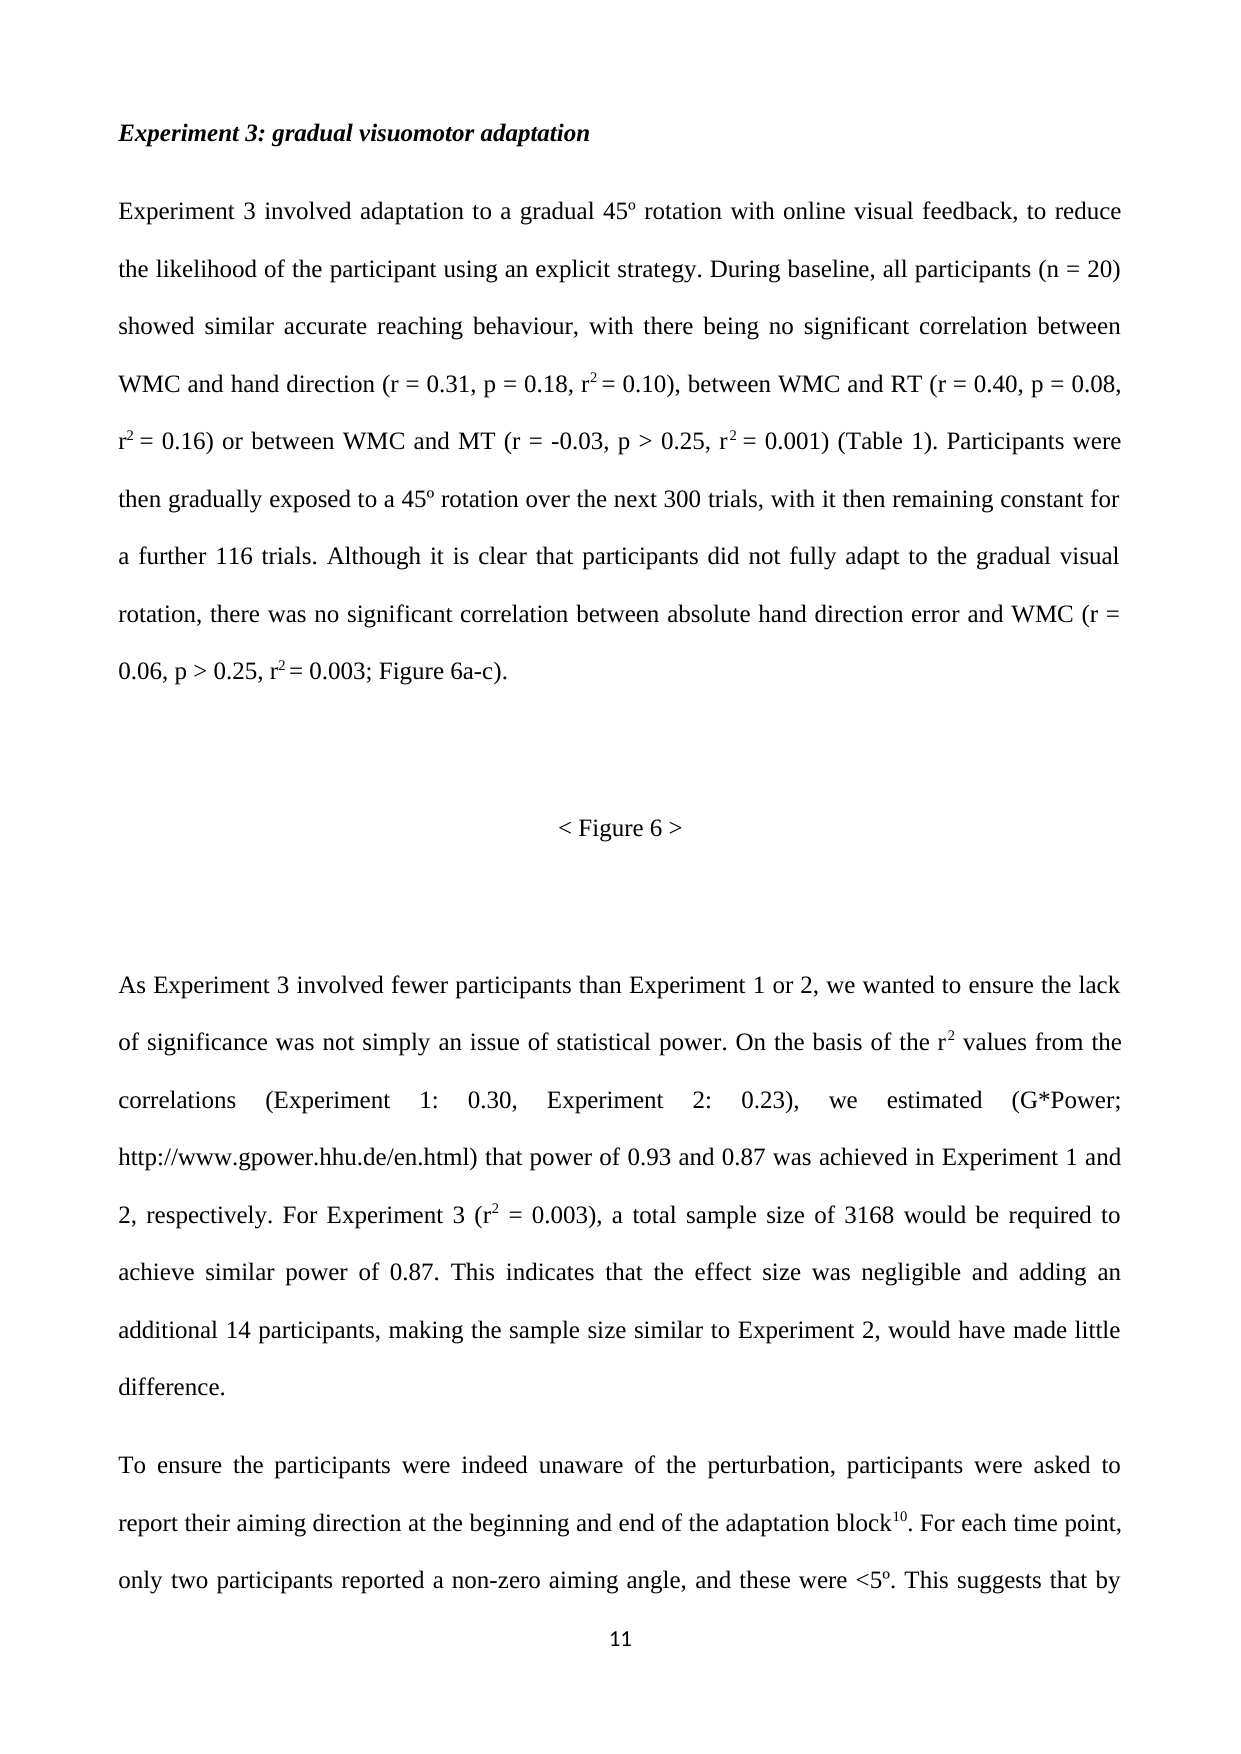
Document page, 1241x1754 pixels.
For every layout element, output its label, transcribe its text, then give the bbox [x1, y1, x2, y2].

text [118, 1451, 1122, 1594]
text Experiment 3 involved adaptation to a gradual 45º rotation with online visual feedback, to reduce the likelihood of the participant using an explicit strategy. During baseline, all participants (n = 20) showed similar accurate reaching behaviour, with there being no significant correlation between WMC and hand direction (r = 0.31, p = 0.18, r2 = 0.10), between WMC and RT (r = 0.40, p = 0.08, r2 = 0.16) or between WMC and MT (r = -0.03, p > 0.25, r2 = 0.001) (Table 1). Participants were then gradually exposed to a 45º rotation over the next 300 trials, with it then remaining constant for a further 116 trials. Although it is clear that participants did not fully adapt to the gradual visual rotation, there was no significant correlation between absolute hand direction error and WMC (r = 0.06, p > 0.25, r2 = 0.003; Figure 6a-c). [118, 196, 1122, 685]
text Experiment 3: gradual visuomotor adaptation [118, 118, 1122, 147]
text As Experiment 3 involved fewer participants than Experiment 1 or 2, we wanted to ensure the lack of significance was not simply an issue of statistical power. On the basis of the r2 values from the correlations (Experiment 1: 0.30, Experiment 2: 0.23), we estimated (G*Power; http://www.gpower.hhu.de/en.html) that power of 0.93 and 0.87 was achieved in Experiment 1 and 2, respectively. For Experiment 3 (r2 = 0.003), a total sample size of 3168 would be required to achieve similar power of 0.87. This indicates that the effect size was negligible and adding an additional 14 participants, making the sample size similar to Experiment 2, would have made little difference. [118, 970, 1122, 1401]
text < Figure 6 > [118, 813, 1122, 842]
